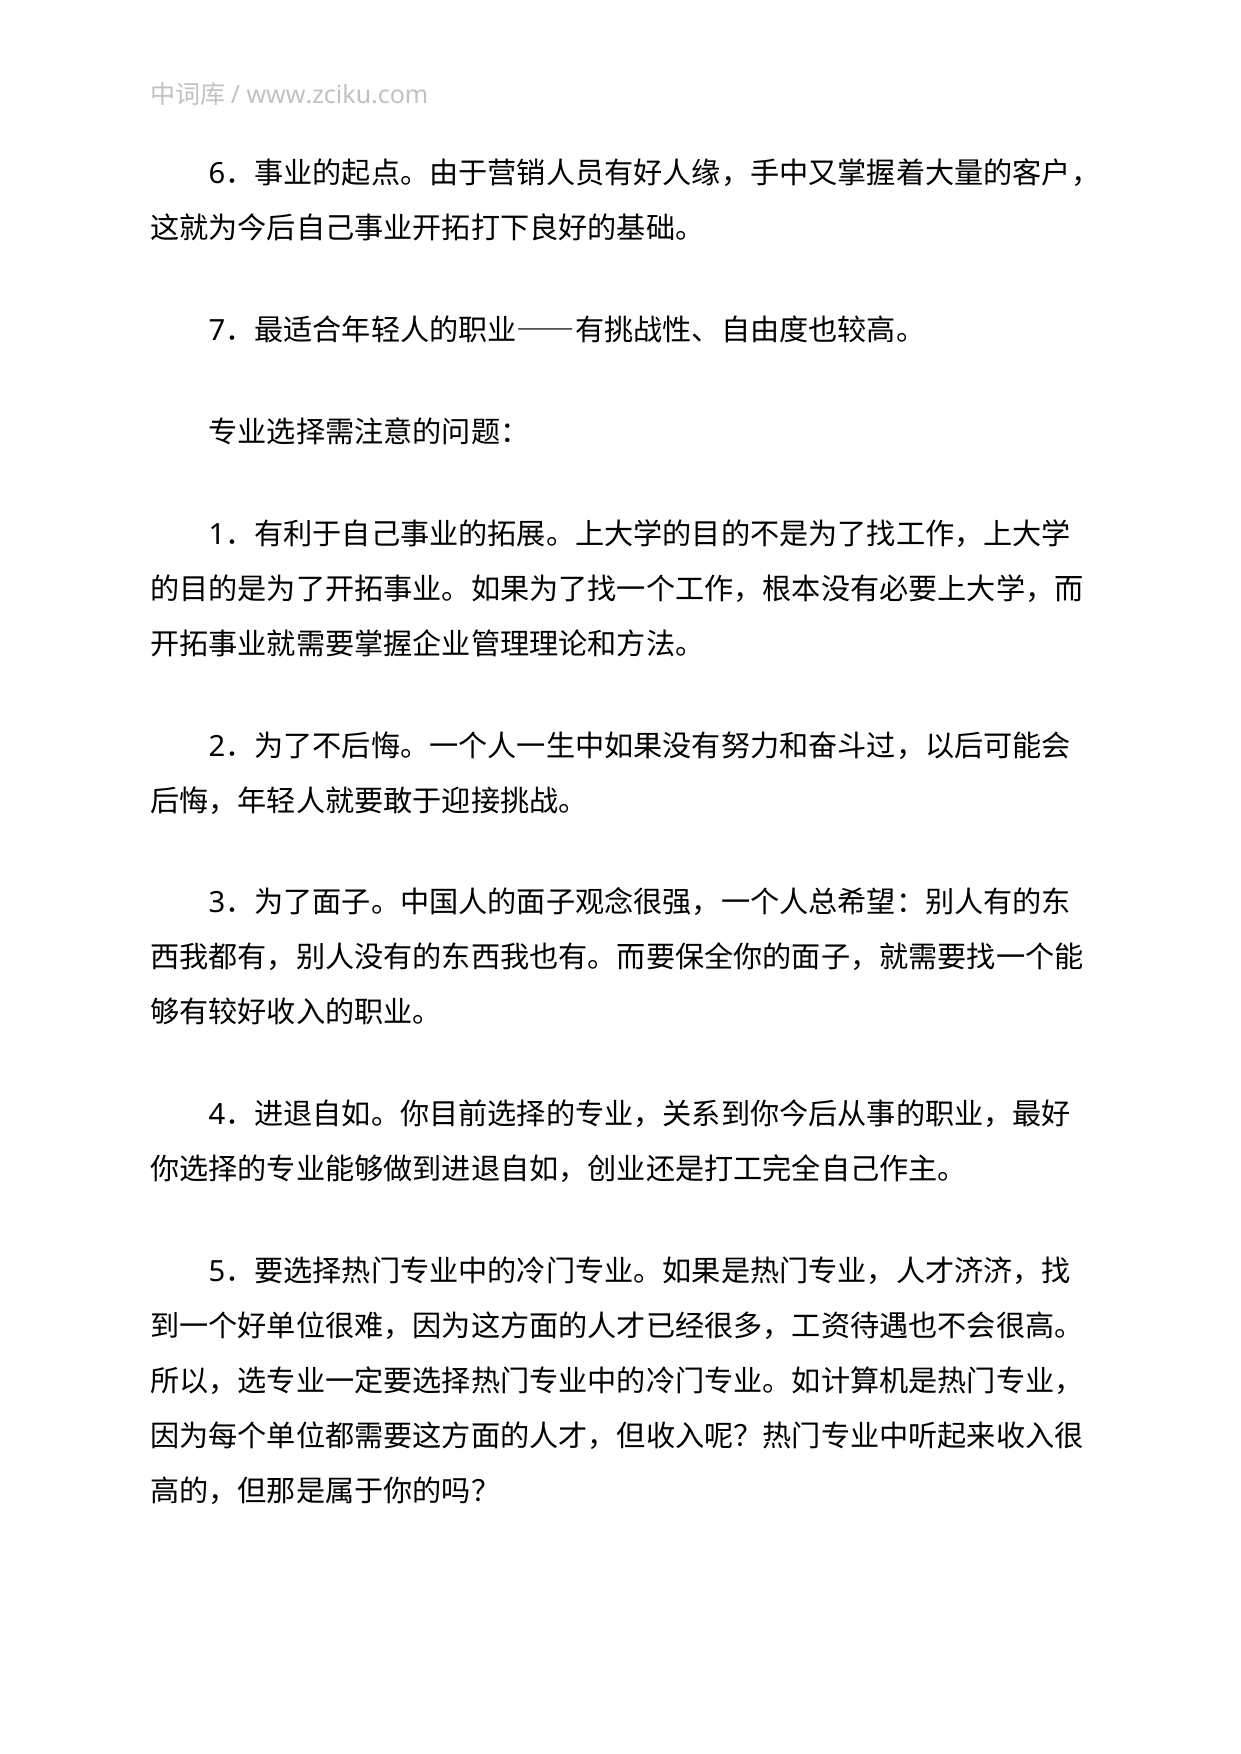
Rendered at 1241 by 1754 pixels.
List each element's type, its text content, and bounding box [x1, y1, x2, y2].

text 6．事业的起点。由于营销人员有好人缘，手中又掌握着大量的客户，这就为今后自己事业开拓打下良好的基础。 [150, 150, 1090, 247]
text 7．最适合年轻人的职业——有挑战性、自由度也较高。 [150, 307, 1090, 349]
text 专业选择需注意的问题： [150, 409, 1090, 451]
text 2．为了不后悔。一个人一生中如果没有努力和奋斗过，以后可能会后悔，年轻人就要敢于迎接挑战。 [150, 722, 1090, 819]
text 5．要选择热门专业中的冷门专业。如果是热门专业，人才济济，找到一个好单位很难，因为这方面的人才已经很多，工资待遇也不会很高。所以，选专业一定要选择热门专业中的冷门专业。如计算机是热门专业，因为每个单位都需要这方面的人才，但收入呢？热门专业中听起来收入很高的，但那是属于你的吗？ [150, 1247, 1090, 1509]
text 4．进退自如。你目前选择的专业，关系到你今后从事的职业，最好你选择的专业能够做到进退自如，创业还是打工完全自己作主。 [150, 1091, 1090, 1188]
text 1．有利于自己事业的拓展。上大学的目的不是为了找工作，上大学的目的是为了开拓事业。如果为了找一个工作，根本没有必要上大学，而开拓事业就需要掌握企业管理理论和方法。 [150, 511, 1090, 663]
text 3．为了面子。中国人的面子观念很强，一个人总希望：别人有的东西我都有，别人没有的东西我也有。而要保全你的面子，就需要找一个能够有较好收入的职业。 [150, 879, 1090, 1031]
